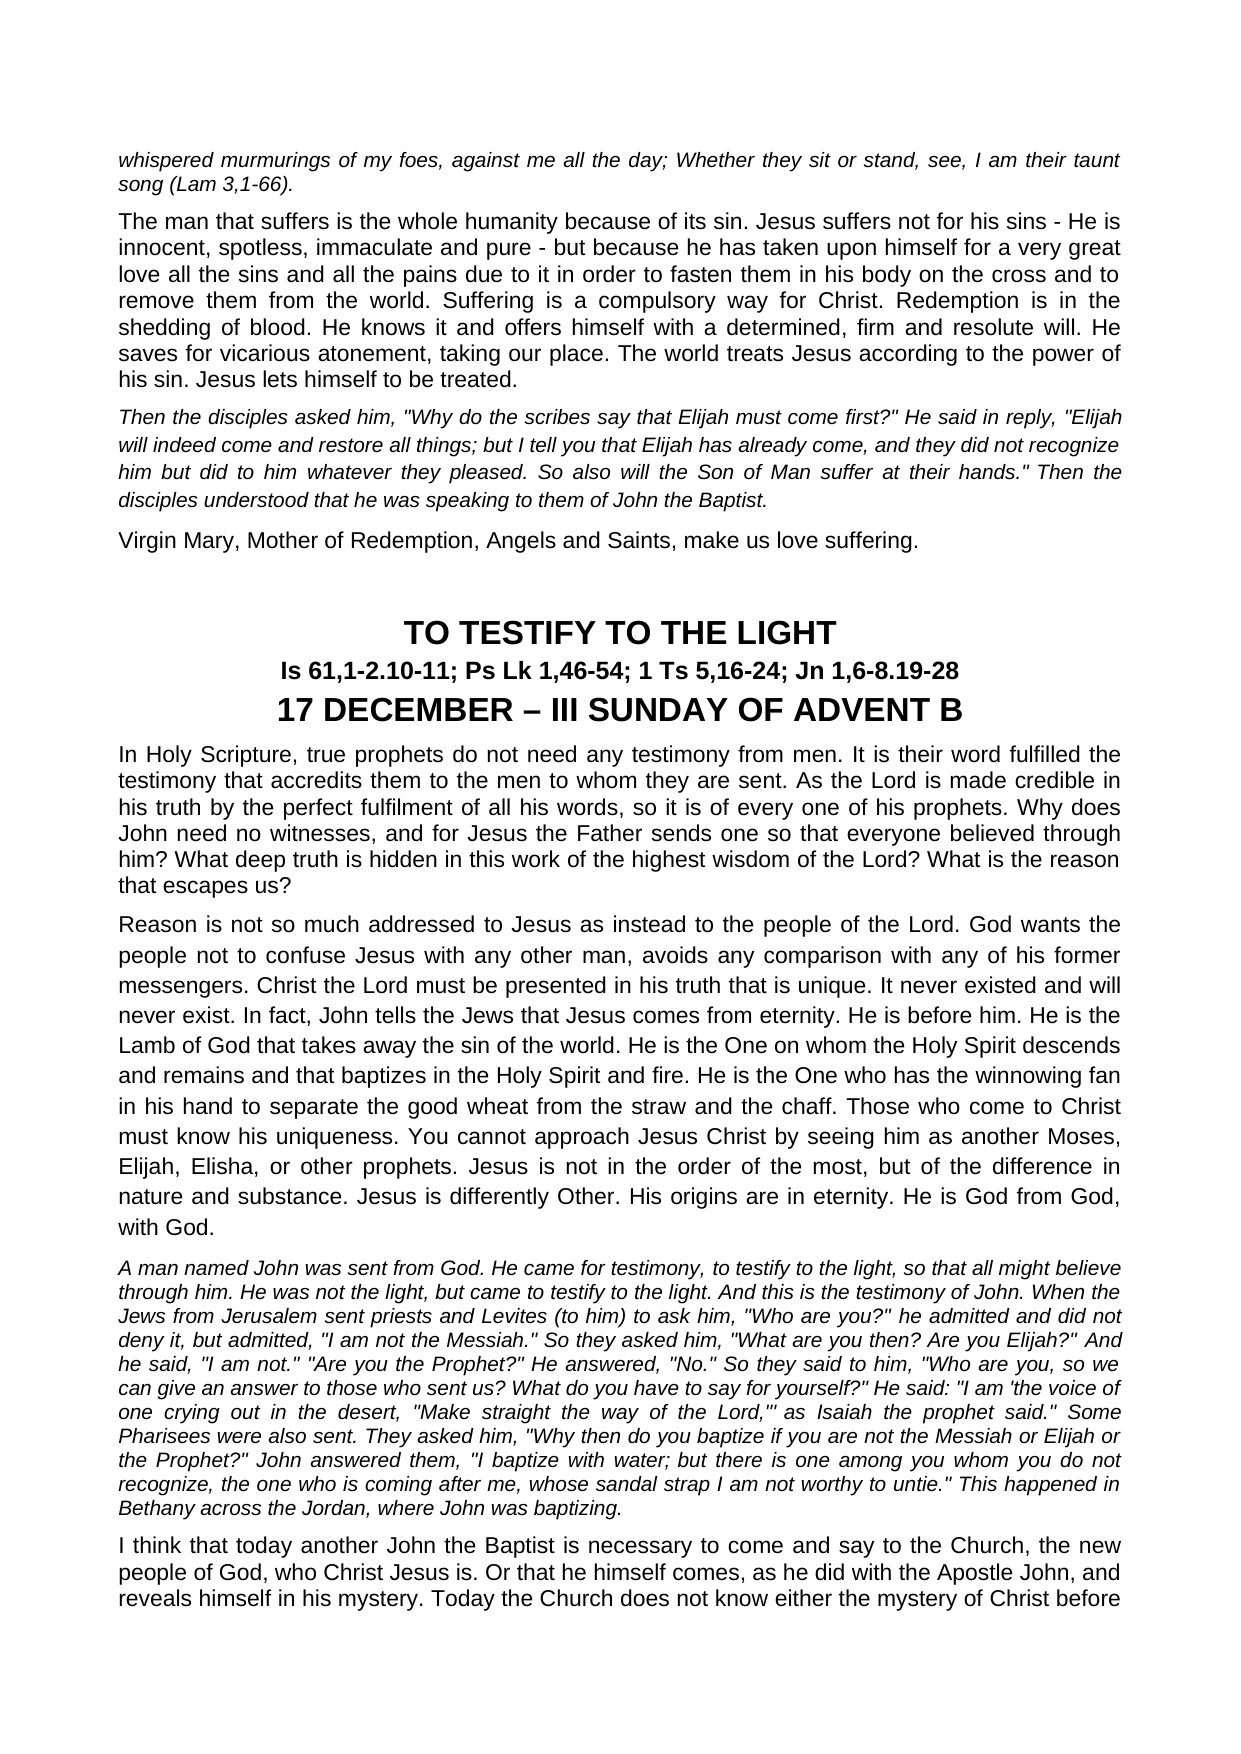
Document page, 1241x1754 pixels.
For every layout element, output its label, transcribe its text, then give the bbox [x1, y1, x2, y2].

subtitle TO TESTIFY TO THE LIGHT [118, 613, 1122, 656]
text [118, 148, 1122, 196]
subtitle Is 61,1-2.10-11; Ps Lk 1,46-54; 1 Ts 5,16-24; Jn 1,6-8.19-28 [118, 656, 1122, 690]
text The man that suffers is the whole humanity because of its sin. Jesus suffers not for his sins - He is innocent, spotless, immaculate and pure - but because he has taken upon himself for a very great love all the sins and all the pains due to it in order to fasten them in his body on the cross and to remove them from the world. Suffering is a compulsory way for Christ. Redemption is in the shedding of blood. He knows it and offers himself with a determined, firm and resolute will. He saves for vicarious atonement, taking our place. The world treats Jesus according to the power of his sin. Jesus lets himself to be treated. [118, 208, 1122, 392]
text Reason is not so much addressed to Jesus as instead to the people of the Lord. God wants the people not to confuse Jesus with any other man, avoids any comparison with any of his former messengers. Christ the Lord must be presented in his truth that is unique. It never existed and will never exist. In fact, John tells the Jews that Jesus comes from eternity. He is before him. He is the Lamb of God that takes away the sin of the world. He is the One on whom the Holy Spirit descends and remains and that baptizes in the Holy Spirit and fire. He is the One who has the winnowing fan in his hand to separate the good wheat from the straw and the chaff. Those who come to Christ must know his uniqueness. You cannot approach Jesus Christ by seeing him as another Moses, Elijah, Elisha, or other prophets. Jesus is not in the order of the most, but of the difference in nature and substance. Jesus is differently Other. His origins are in eternity. He is God from God, with God. [118, 911, 1122, 1240]
text A man named John was sent from God. He came for testimony, to testify to the light, so that all might believe through him. He was not the light, but came to testify to the light. And this is the testimony of John. When the Jews from Jerusalem sent priests and Levites (to him) to ask him, "Who are you?" he admitted and did not deny it, but admitted, "I am not the Messiah." So they asked him, "What are you then? Are you Elijah?" And he said, "I am not." "Are you the Prophet?" He answered, "No." So they said to him, "Who are you, so we can give an answer to those who sent us? What do you have to say for yourself?" He said: "I am 'the voice of one crying out in the desert, "Make straight the way of the Lord,"' as Isaiah the prophet said." Some Pharisees were also sent. They asked him, "Why then do you baptize if you are not the Messiah or Elijah or the Prophet?" John answered them, "I baptize with water; but there is one among you whom you do not recognize, the one who is coming after me, whose sandal strap I am not worthy to untie." This happened in Bethany across the Jordan, where John was baptizing. [118, 1256, 1122, 1520]
subtitle 17 DECEMBER – III SUNDAY OF ADVENT B [118, 690, 1122, 728]
text Then the disciples asked him, "Why do the scribes say that Elijah must come first?" He said in reply, "Elijah will indeed come and restore all things; but I tell you that Elijah has already come, and they did not recognize him but did to him whatever they pleased. So also will the Son of Man suffer at their hands." Then the disciples understood that he was speaking to them of John the Baptist. [118, 405, 1122, 511]
text In Holy Scripture, true prophets do not need any testimony from men. It is their word fulfilled the testimony that accredits them to the men to whom they are sent. As the Lord is made credible in his truth by the perfect fulfilment of all his words, so it is of every one of his prophets. Why does John need no witnesses, and for Jesus the Father sends one so that everyone believed through him? What deep truth is hidden in this work of the highest wisdom of the Lord? What is the reason that escapes us? [118, 741, 1122, 899]
text Virgin Mary, Mother of Redemption, Angels and Saints, make us love suffering. [118, 527, 1122, 554]
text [118, 1532, 1122, 1611]
